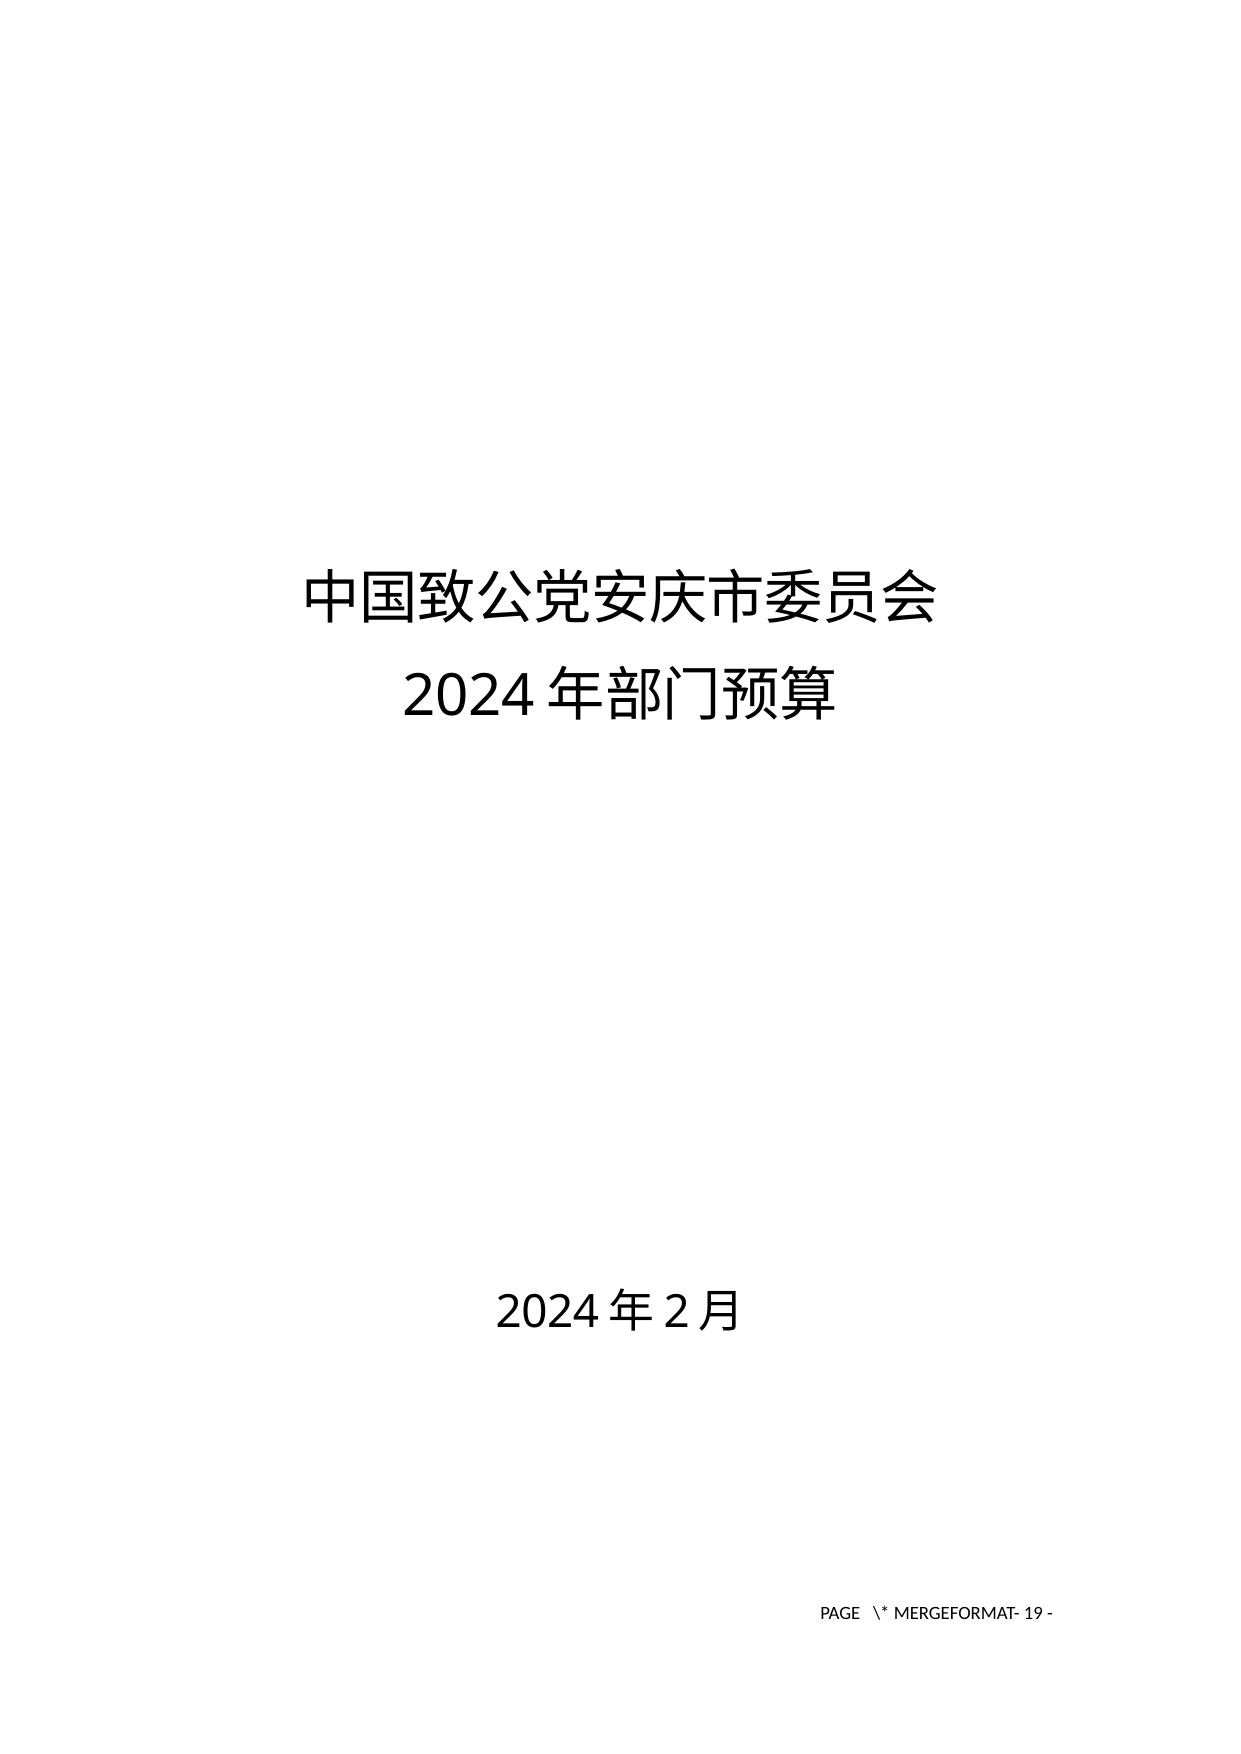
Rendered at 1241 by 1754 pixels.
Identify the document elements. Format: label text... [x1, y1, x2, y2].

text 中国致公党安庆市委员会 [187, 544, 1053, 641]
text 2024年2月 [187, 1259, 1053, 1356]
text 2024年部门预算 [187, 641, 1053, 739]
